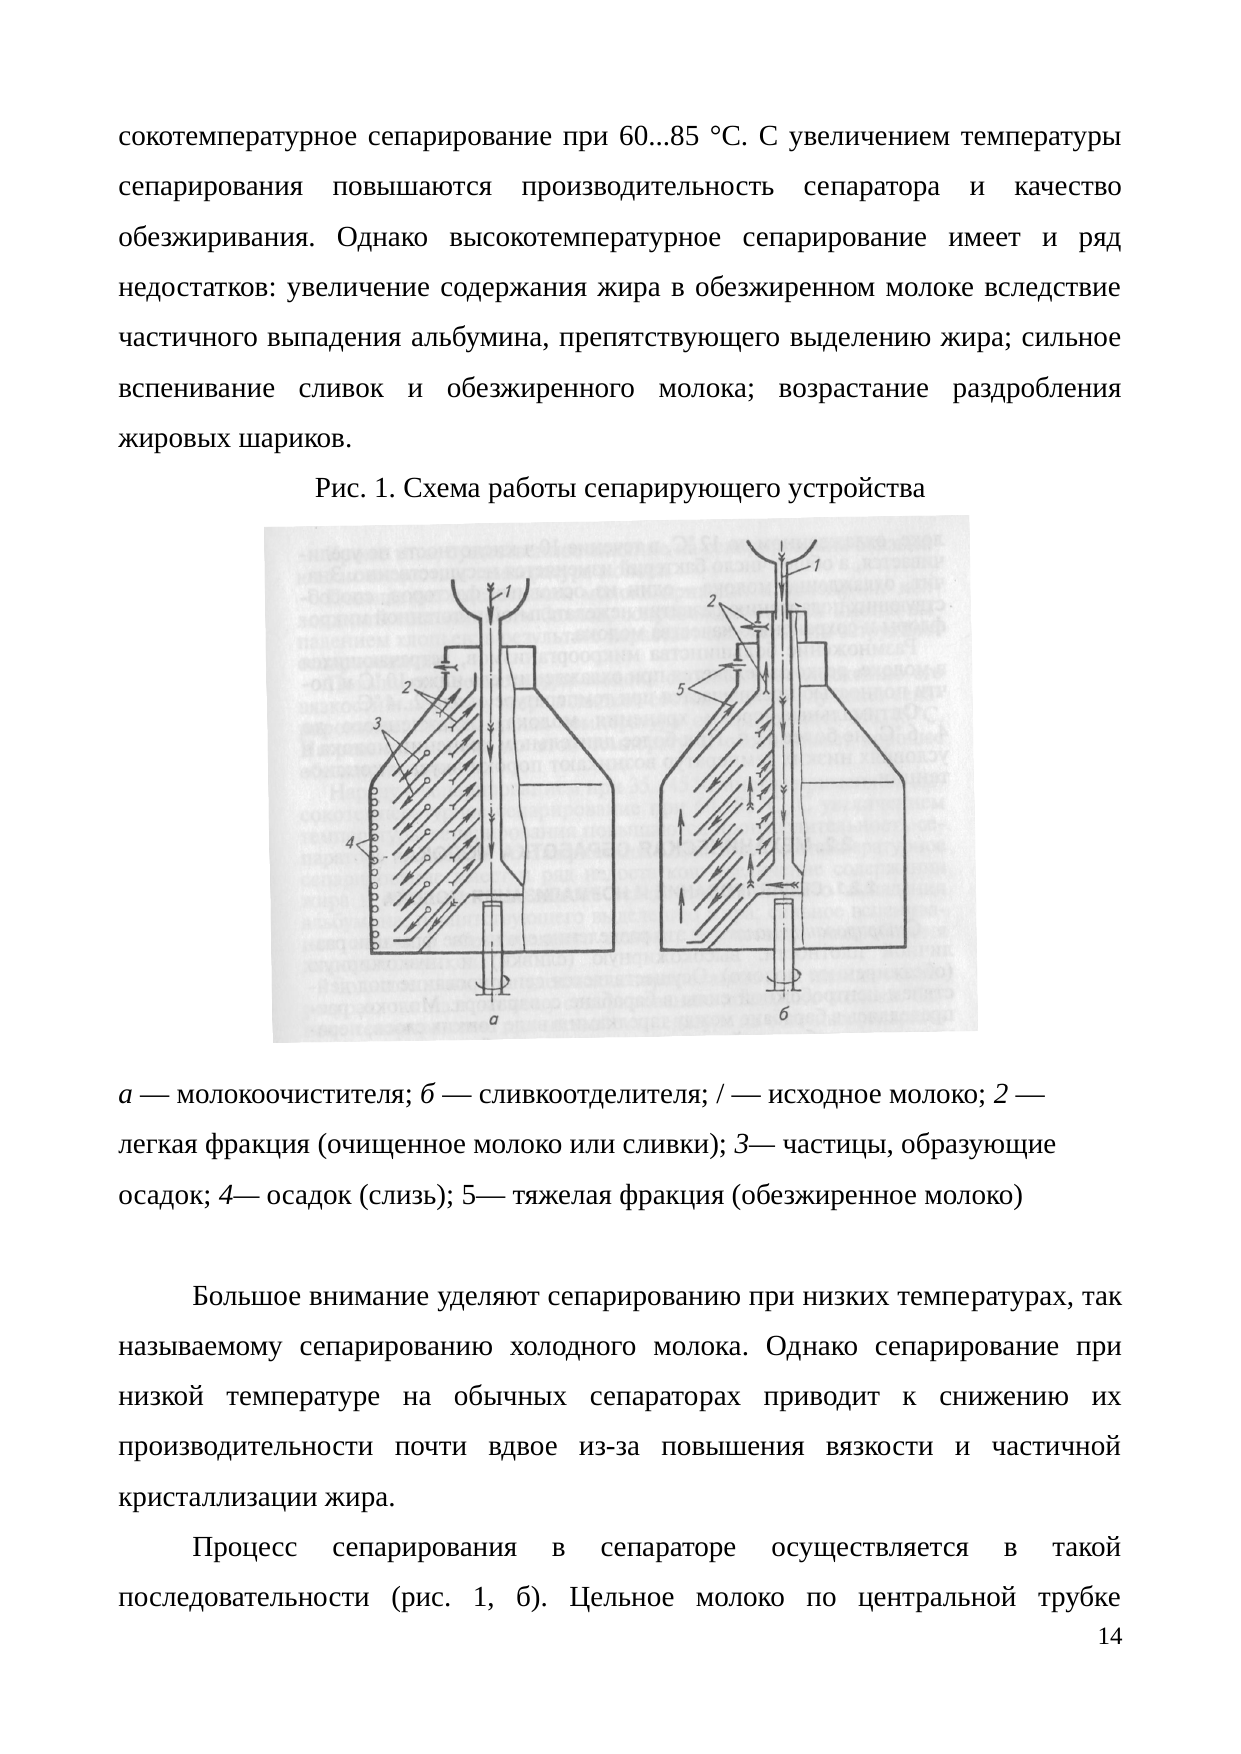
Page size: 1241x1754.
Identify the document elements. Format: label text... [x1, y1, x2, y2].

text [118, 1529, 1122, 1613]
text Рис. 1. Схема работы сепарирующего устройства [118, 470, 1122, 504]
picture [264, 515, 978, 1043]
text Большое внимание уделяют сепарированию при низких температурах, так называемому сепарированию холодного молока. Однако сепарирование при низкой температуре на обычных сепараторах приводит к снижению их производительности почти вдвое из-за повышения вязкости и частичной кристаллизации жира. [118, 1278, 1122, 1512]
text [118, 118, 1122, 453]
